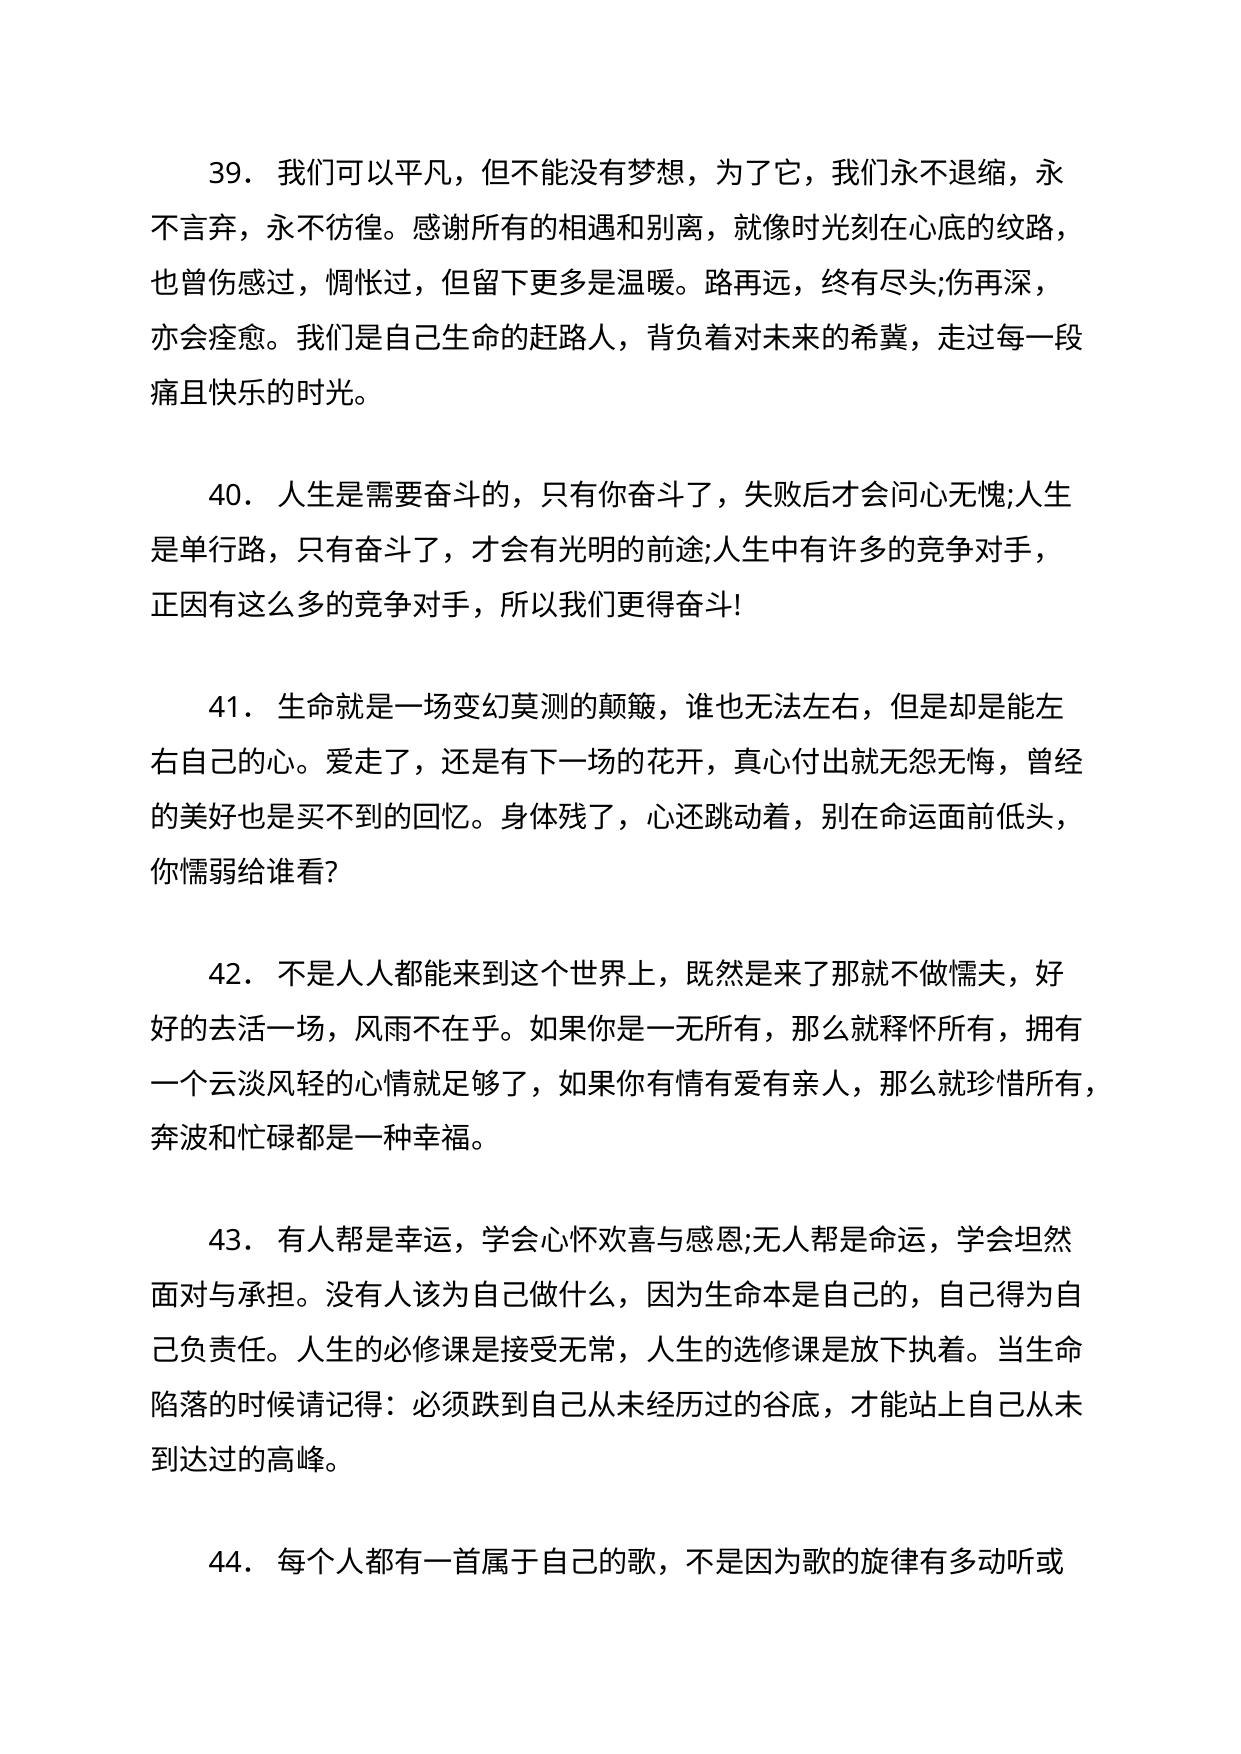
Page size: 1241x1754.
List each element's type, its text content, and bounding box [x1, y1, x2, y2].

text 39． 我们可以平凡，但不能没有梦想，为了它，我们永不退缩，永不言弃，永不彷徨。感谢所有的相遇和别离，就像时光刻在心底的纹路，也曾伤感过，惆怅过，但留下更多是温暖。路再远，终有尽头;伤再深，亦会痊愈。我们是自己生命的赶路人，背负着对未来的希冀，走过每一段痛且快乐的时光。 [150, 150, 1090, 412]
text 40． 人生是需要奋斗的，只有你奋斗了，失败后才会问心无愧;人生是单行路，只有奋斗了，才会有光明的前途;人生中有许多的竞争对手，正因有这么多的竞争对手，所以我们更得奋斗! [150, 472, 1090, 624]
text 42． 不是人人都能来到这个世界上，既然是来了那就不做懦夫，好好的去活一场，风雨不在乎。如果你是一无所有，那么就释怀所有，拥有一个云淡风轻的心情就足够了，如果你有情有爱有亲人，那么就珍惜所有，奔波和忙碌都是一种幸福。 [150, 950, 1090, 1157]
text 41． 生命就是一场变幻莫测的颠簸，谁也无法左右，但是却是能左右自己的心。爱走了，还是有下一场的花开，真心付出就无怨无悔，曾经的美好也是买不到的回忆。身体残了，心还跳动着，别在命运面前低头，你懦弱给谁看? [150, 683, 1090, 891]
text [150, 1538, 1090, 1581]
text 43． 有人帮是幸运，学会心怀欢喜与感恩;无人帮是命运，学会坦然面对与承担。没有人该为自己做什么，因为生命本是自己的，自己得为自己负责任。人生的必修课是接受无常，人生的选修课是放下执着。当生命陷落的时候请记得：必须跌到自己从未经历过的谷底，才能站上自己从未到达过的高峰。 [150, 1217, 1090, 1479]
